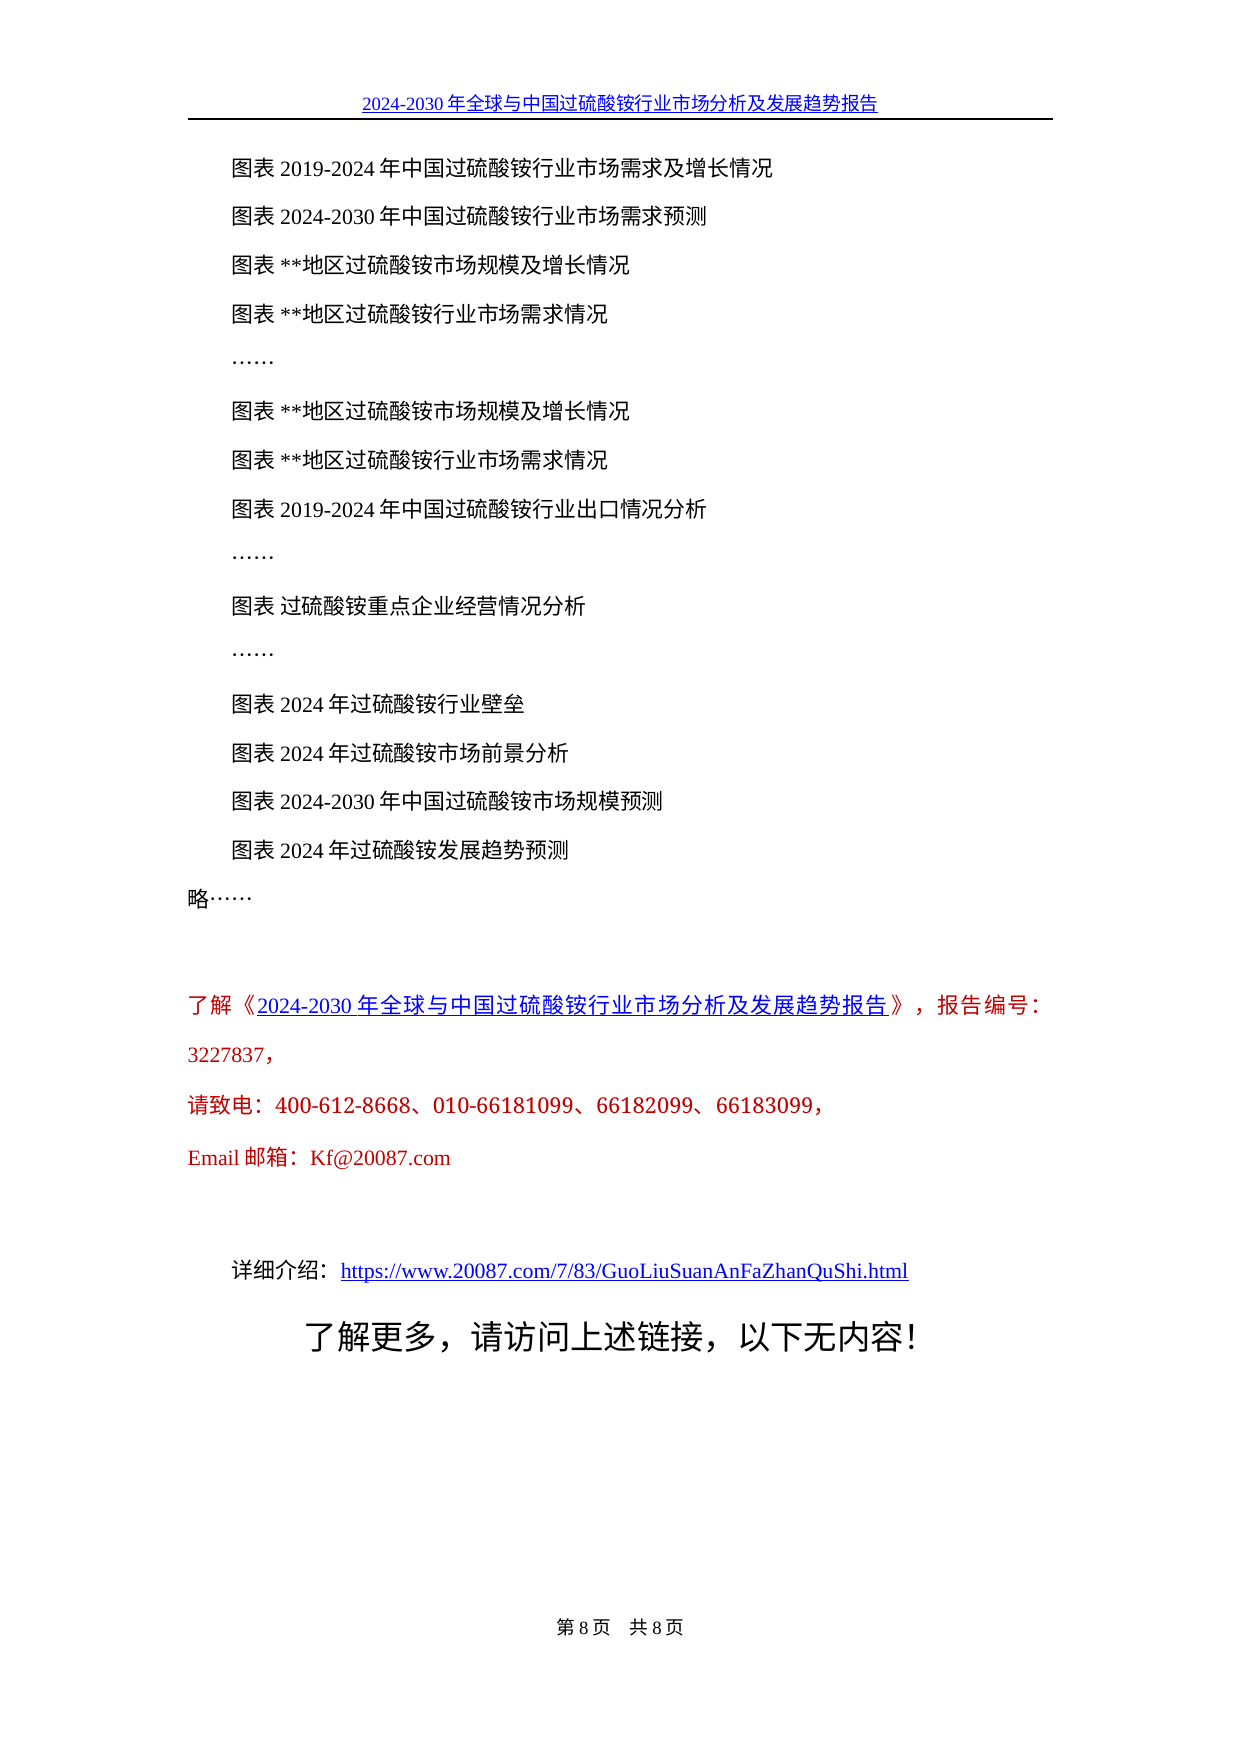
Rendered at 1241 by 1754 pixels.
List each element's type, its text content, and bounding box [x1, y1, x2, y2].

text 了解《2024-2030年全球与中国过硫酸铵行业市场分析及发展趋势报告》，报告编号：3227837， [187, 988, 1053, 1069]
text 详细介绍：https://www.20087.com/7/83/GuoLiuSuanAnFaZhanQuShi.html [187, 1253, 1053, 1285]
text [187, 150, 1053, 914]
title 了解更多，请访问上述链接，以下无内容！ [187, 1303, 1053, 1368]
text Email邮箱：Kf@20087.com [187, 1140, 1053, 1172]
text 请致电：400-612-8668、010-66181099、66182099、66183099， [187, 1088, 1053, 1121]
